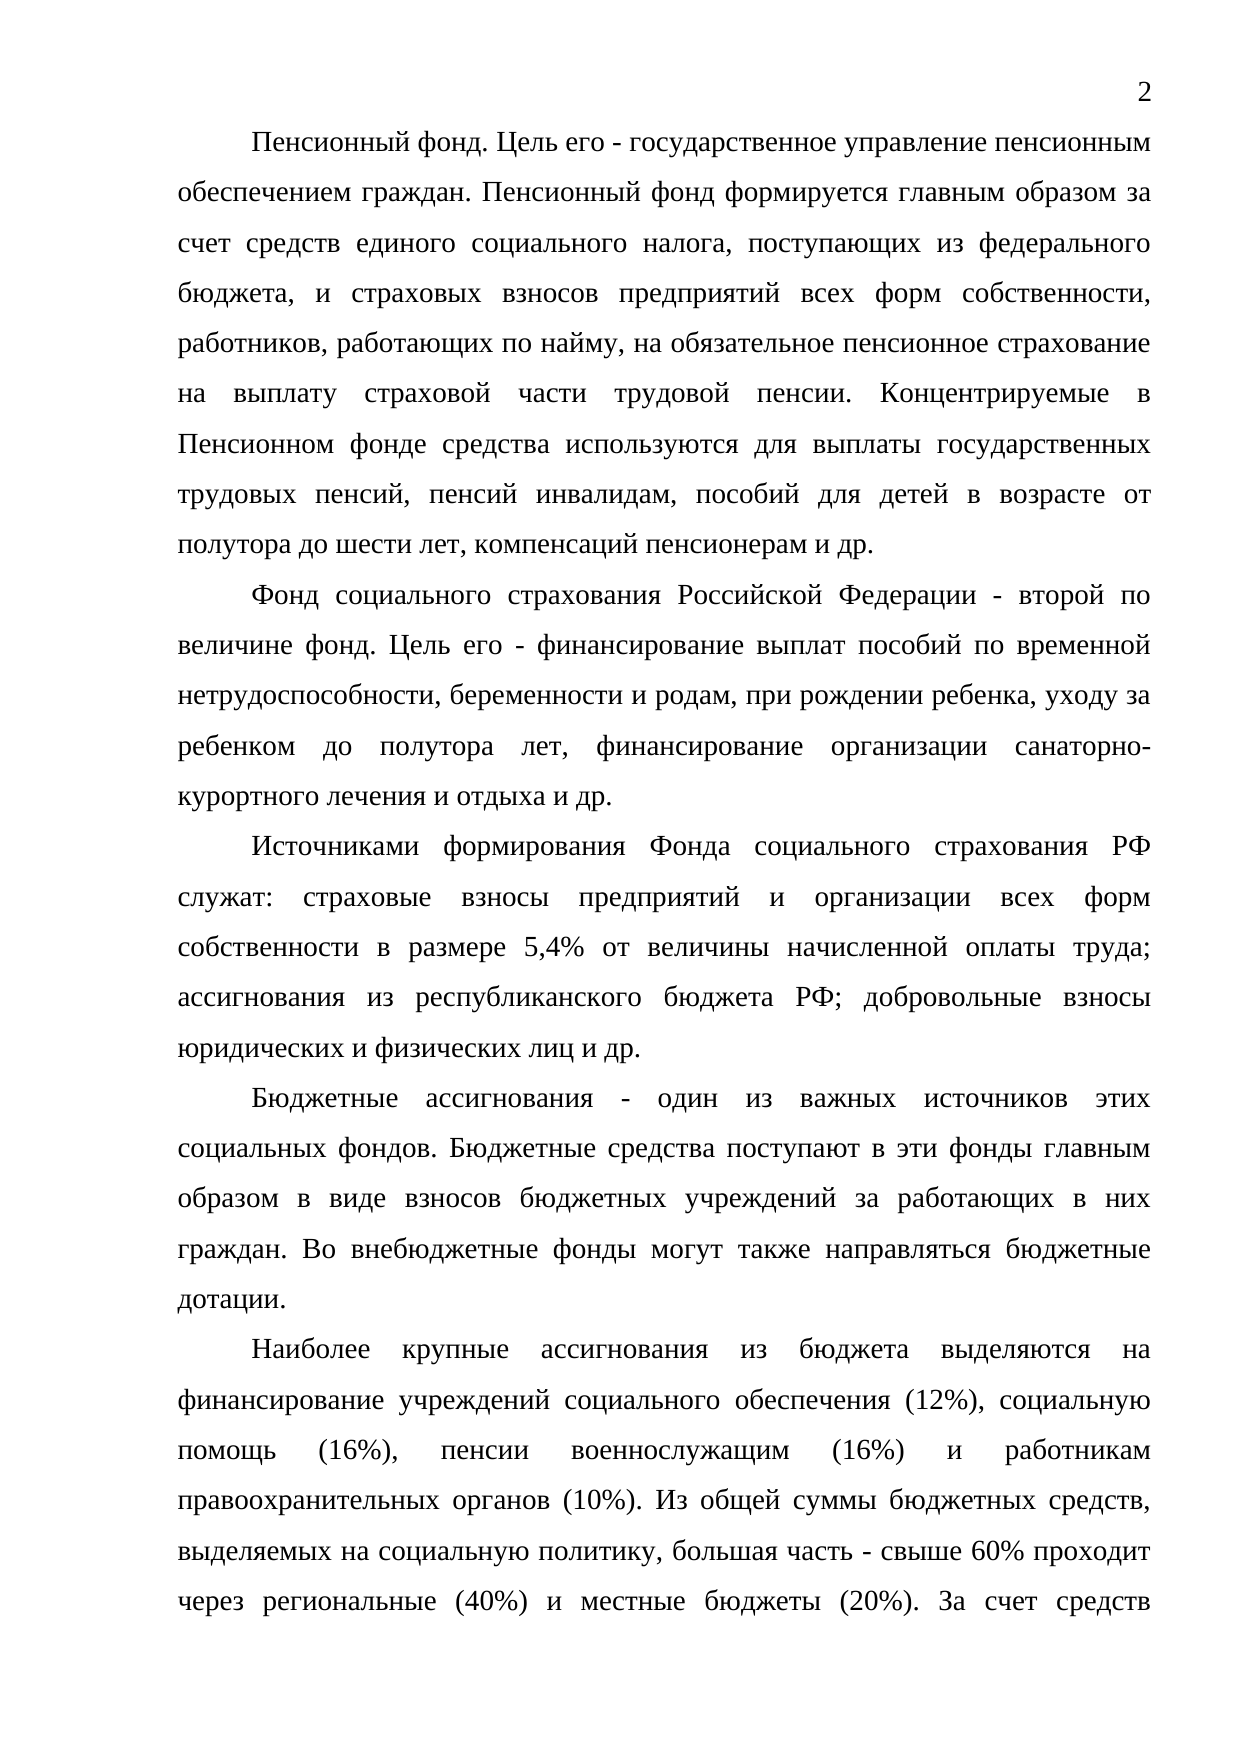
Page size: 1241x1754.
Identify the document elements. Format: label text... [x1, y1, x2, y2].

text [177, 1332, 1152, 1617]
text Пенсионный фонд. Цель его - государственное управление пенсионным обеспечением граждан. Пенсионный фонд формируется главным образом за счет средств единого социального налога, поступающих из федерального бюджета, и страховых взносов предприятий всех форм собственности, работников, работающих по найму, на обязательное пенсионное страхование на выплату страховой части трудовой пенсии. Концентрируемые в Пенсионном фонде средства используются для выплаты государственных трудовых пенсий, пенсий инвалидам, пособий для детей в возрасте от полутора до шести лет, компенсаций пенсионерам и др. [177, 124, 1152, 560]
text Бюджетные ассигнования - один из важных источников этих социальных фондов. Бюджетные средства поступают в эти фонды главным образом в виде взносов бюджетных учреждений за работающих в них граждан. Во внебюджетные фонды могут также направляться бюджетные дотации. [177, 1080, 1152, 1315]
text Фонд социального страхования Российской Федерации - второй по величине фонд. Цель его - финансирование выплат пособий по временной нетрудоспособности, беременности и родам, при рождении ребенка, уходу за ребенком до полутора лет, финансирование организации санаторно-курортного лечения и отдыха и др. [177, 577, 1152, 812]
text Источниками формирования Фонда социального страхования РФ служат: страховые взносы предприятий и организации всех форм собственности в размере 5,4% от величины начисленной оплаты труда; ассигнования из республиканского бюджета РФ; добровольные взносы юридических и физических лиц и др. [177, 828, 1152, 1063]
